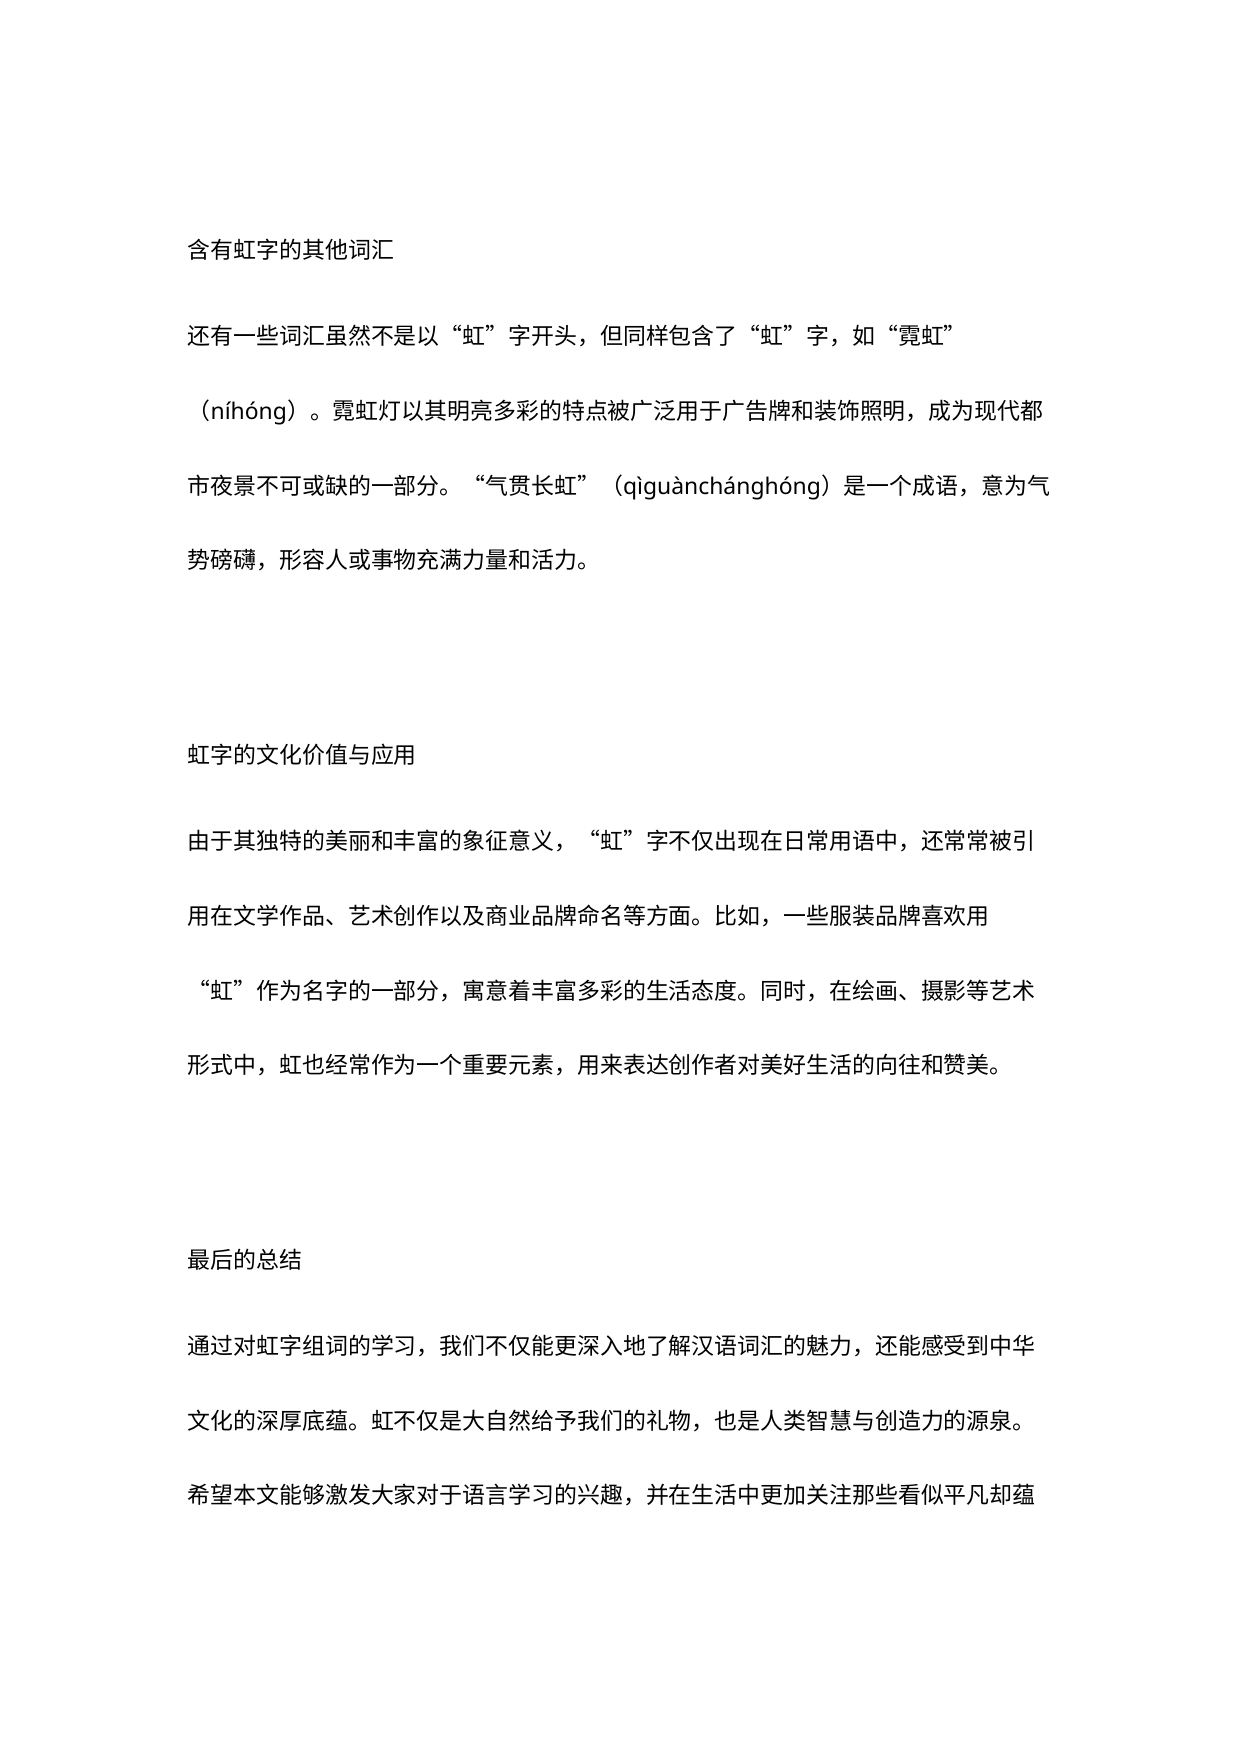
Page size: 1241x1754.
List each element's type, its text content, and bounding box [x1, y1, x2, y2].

text 最后的总结 [187, 1226, 1053, 1291]
text 虹字的文化价值与应用 [187, 721, 1053, 786]
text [187, 1312, 1053, 1527]
text 含有虹字的其他词汇 [187, 216, 1053, 281]
text 还有一些词汇虽然不是以“虹”字开头，但同样包含了“虹”字，如“霓虹”（níhóng）。霓虹灯以其明亮多彩的特点被广泛用于广告牌和装饰照明，成为现代都市夜景不可或缺的一部分。“气贯长虹”（qìguànchánghóng）是一个成语，意为气势磅礴，形容人或事物充满力量和活力。 [187, 302, 1053, 591]
text 由于其独特的美丽和丰富的象征意义，“虹”字不仅出现在日常用语中，还常常被引用在文学作品、艺术创作以及商业品牌命名等方面。比如，一些服装品牌喜欢用“虹”作为名字的一部分，寓意着丰富多彩的生活态度。同时，在绘画、摄影等艺术形式中，虹也经常作为一个重要元素，用来表达创作者对美好生活的向往和赞美。 [187, 807, 1053, 1096]
